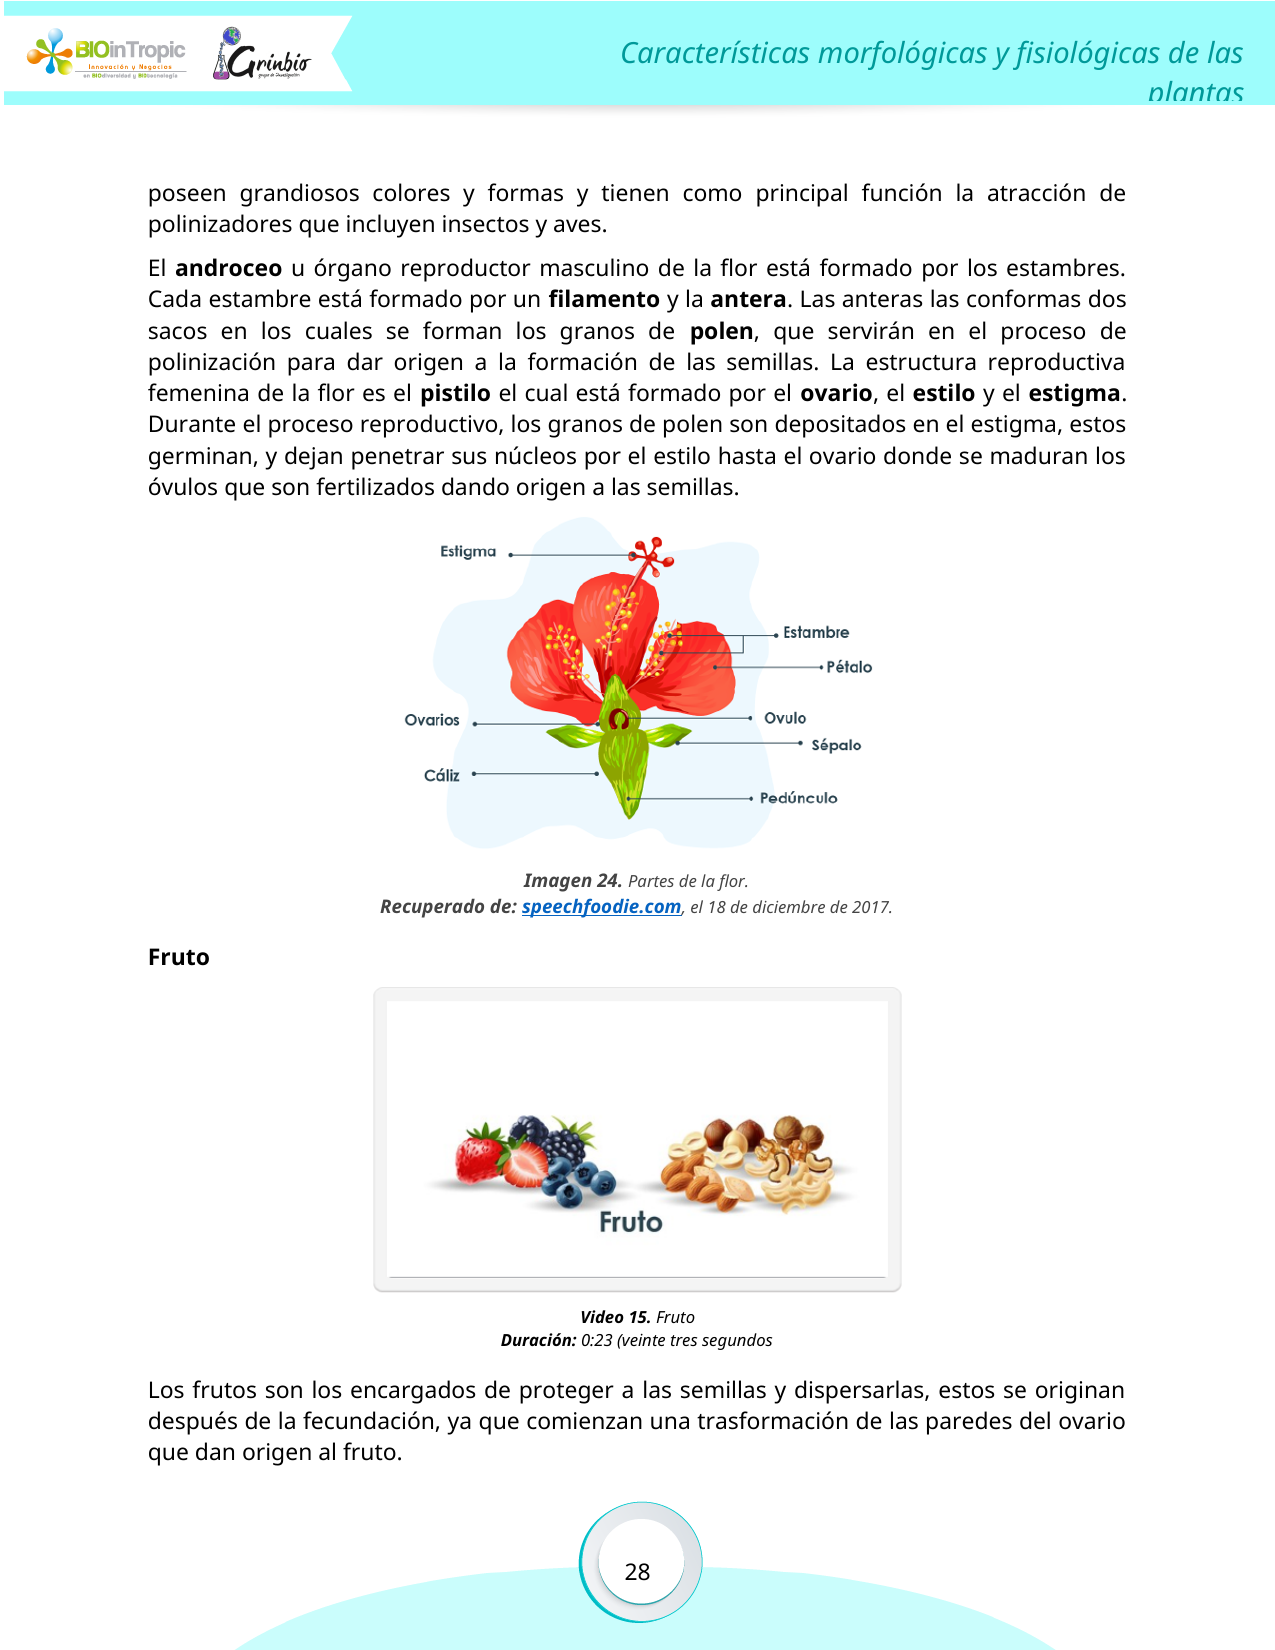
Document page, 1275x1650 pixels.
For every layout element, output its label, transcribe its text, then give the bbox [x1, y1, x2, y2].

picture [3, 1, 1275, 1650]
text Fruto [148, 941, 1127, 972]
text Duración: 0:23 (veinte tres segundos [148, 1328, 1127, 1351]
text Video 15. Fruto [148, 1306, 1127, 1328]
text El androceo u órgano reproductor masculino de la flor está formado por los estambres. Cada estambre está formado por un filamento y la antera. Las anteras las conformas dos sacos en los cuales se forman los granos de polen, que servirán en el proceso de polinización para dar origen a la formación de las semillas. La estructura reproductiva femenina de la flor es el pistilo el cual está formado por el ovario, el estilo y el estigma. Durante el proceso reproductivo, los granos de polen son depositados en el estigma, estos germinan, y dejan penetrar sus núcleos por el estilo hasta el ovario donde se maduran los óvulos que son fertilizados dando origen a las semillas. [148, 252, 1127, 502]
text Los frutos son los encargados de proteger a las semillas y dispersarlas, estos se originan después de la fecundación, ya que comienzan una trasformación de las paredes del ovario que dan origen al fruto. [148, 1374, 1127, 1467]
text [148, 177, 1127, 240]
text Imagen 24. Partes de la flor. Recuperado de: speechfoodie.com, el 18 de diciembre de 2017. [148, 867, 1127, 918]
